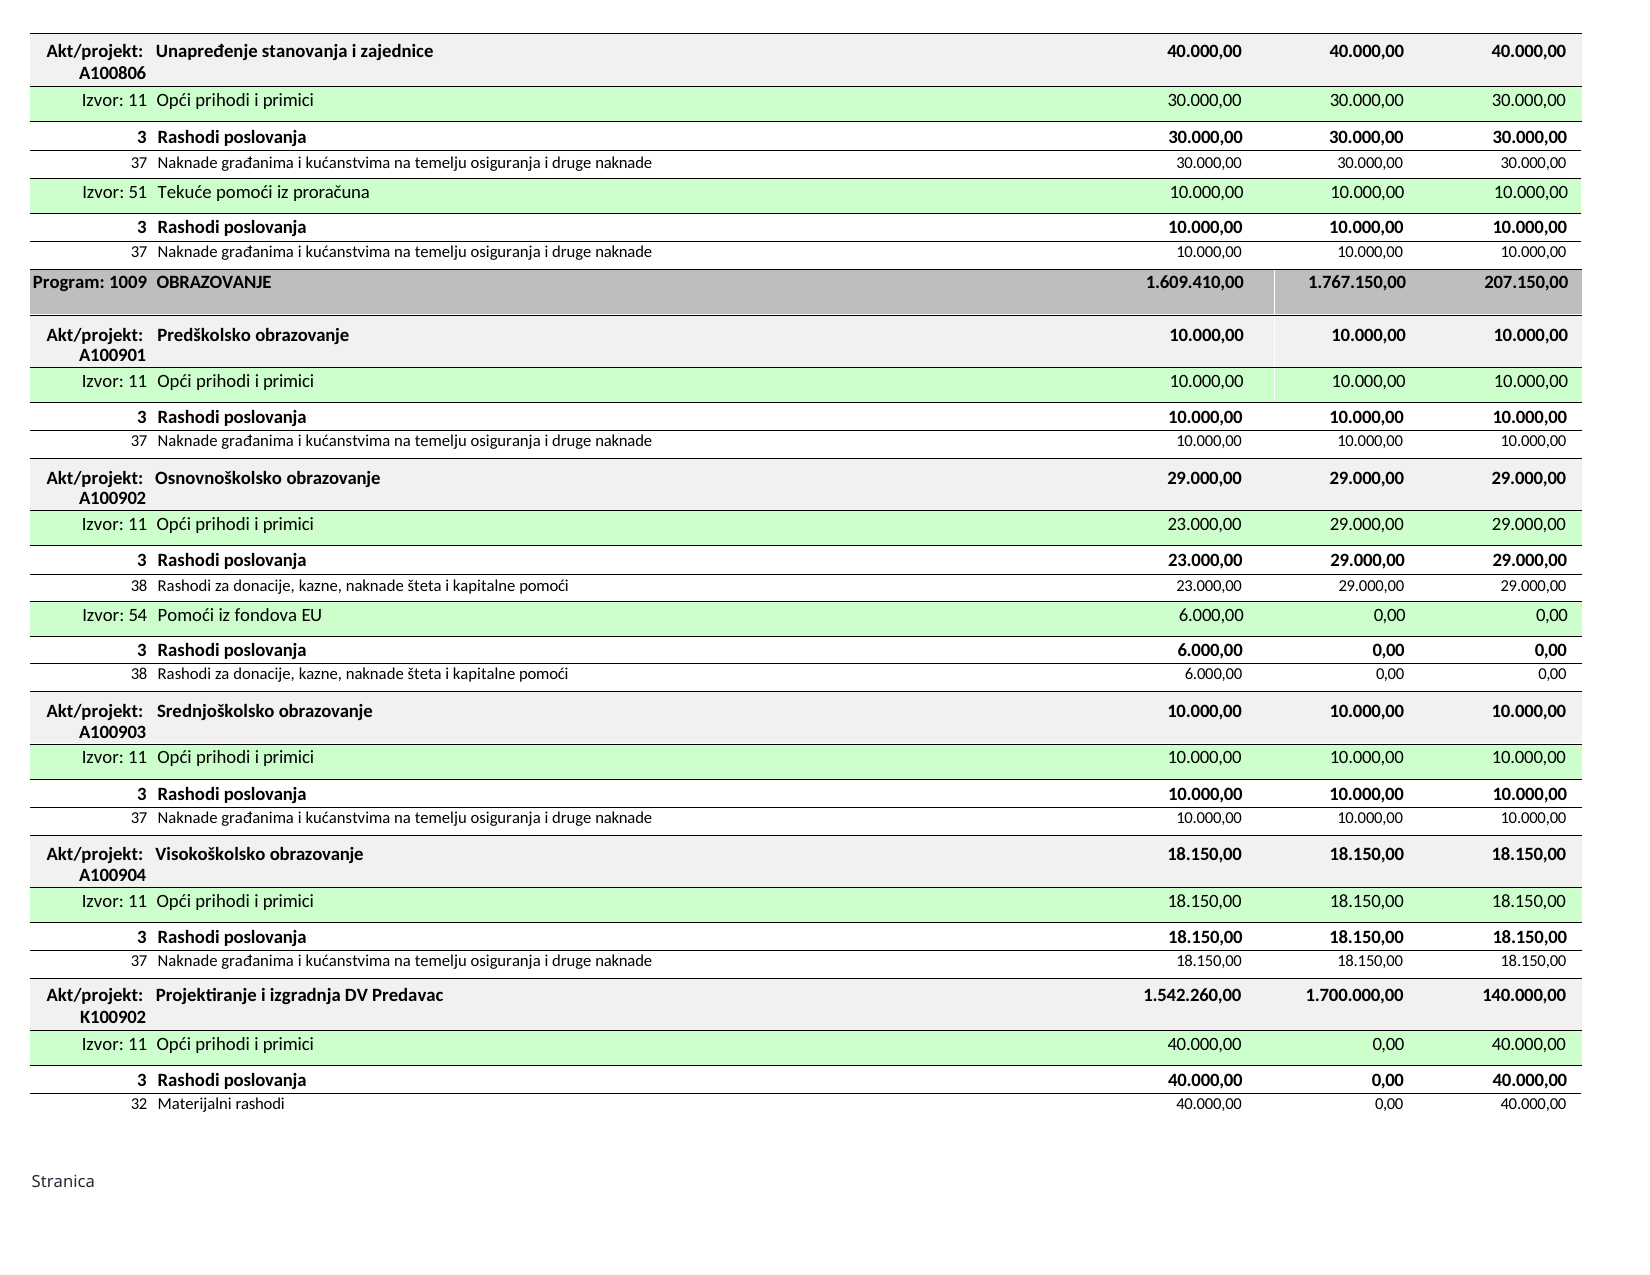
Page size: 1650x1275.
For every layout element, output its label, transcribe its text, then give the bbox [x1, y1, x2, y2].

table_header 10.000,00 [1285, 785, 1447, 807]
table_cell 18.150,00 [1448, 951, 1582, 972]
table_header Rashodi poslovanja [152, 928, 910, 950]
table_cell Akt/projekt: Predškolsko obrazovanje A100901 [30, 316, 747, 367]
table_header 40.000,00 [737, 1071, 1307, 1093]
table_header Program: 1009 OBRAZOVANJE [30, 270, 747, 314]
table_cell 29.000,00 [1448, 575, 1582, 601]
table_cell 10.000,00 [1285, 808, 1447, 828]
table_cell Naknade građanima i kućanstvima na temelju osiguranja i druge naknade [152, 951, 910, 972]
table_cell 0,00 [1285, 602, 1448, 636]
table_header 10.000,00 [910, 408, 1285, 430]
table_cell 10.000,00 [1275, 316, 1444, 367]
table_cell 10.000,00 [1444, 368, 1582, 402]
table_header 29.000,00 [1285, 551, 1448, 573]
table_header Rashodi poslovanja [152, 785, 910, 807]
table_cell 10.000,00 [1447, 242, 1581, 262]
table_cell 6.000,00 [868, 664, 1285, 685]
table_cell 6.000,00 [868, 602, 1285, 636]
table_header 29.000,00 [1448, 551, 1582, 573]
table_cell 10.000,00 [747, 368, 1274, 402]
table_cell 10.000,00 [910, 242, 1285, 262]
table_cell Naknade građanima i kućanstvima na temelju osiguranja i druge naknade [152, 242, 910, 262]
table_header 18.150,00 [1448, 928, 1582, 950]
table_cell Rashodi za donacije, kazne, naknade šteta i kapitalne pomoći [152, 575, 868, 601]
table_cell 37 [30, 242, 152, 262]
table_header Rashodi poslovanja [152, 408, 910, 430]
table_header 18.150,00 [1285, 928, 1448, 950]
table_cell Izvor: 11 Opći prihodi i primici [30, 368, 747, 402]
table_cell 10.000,00 [1448, 808, 1582, 828]
table_header Rashodi poslovanja [152, 551, 868, 573]
table_header 3 [30, 551, 152, 573]
table_header 40.000,00 [1448, 1071, 1581, 1093]
table_header 3 [30, 928, 152, 950]
table_header Akt/projekt: Projektiranje i izgradnja DV Predavac 1.542.260,00 1.700.000,00 140.000,00 K100902 [30, 979, 1582, 1030]
table_cell Rashodi poslovanja [152, 214, 910, 241]
table_header 3 [30, 1071, 152, 1093]
table_cell 0,00 [1285, 637, 1448, 663]
table_cell 0,00 [1285, 664, 1448, 685]
table_header Rashodi poslovanja [152, 1071, 737, 1093]
table_header 10.000,00 [1285, 408, 1447, 430]
table_header 18.150,00 [910, 928, 1285, 950]
table_cell Materijalni rashodi [152, 1094, 737, 1115]
table_header 10.000,00 [1448, 408, 1582, 430]
table_cell Izvor: 11 Opći prihodi i primici 40.000,00 0,00 40.000,00 [30, 1031, 1582, 1065]
table_cell Rashodi poslovanja [152, 637, 868, 663]
table_header 30.000,00 [1285, 128, 1447, 150]
table_cell Izvor: 11 Opći prihodi i primici 18.150,00 18.150,00 18.150,00 [30, 888, 1582, 922]
table_cell 10.000,00 [1448, 431, 1582, 452]
table_cell 10.000,00 [1447, 179, 1581, 213]
table_cell 0,00 [1448, 637, 1582, 663]
table_header Akt/projekt: Srednjoškolsko obrazovanje 10.000,00 10.000,00 10.000,00 A100903 [30, 692, 1582, 743]
table_header 1.767.150,00 [1275, 270, 1444, 314]
table_header 23.000,00 [868, 551, 1285, 573]
table_cell 0,00 [1307, 1094, 1447, 1115]
table_cell Izvor: 51 [30, 179, 152, 213]
table_cell Izvor: 54 [30, 602, 152, 636]
table_cell 10.000,00 [1447, 214, 1581, 241]
table_cell 10.000,00 [747, 316, 1274, 367]
table_cell 10.000,00 [1285, 242, 1447, 262]
table_cell 40.000,00 [737, 1094, 1307, 1115]
table_header 207.150,00 [1444, 270, 1582, 314]
table_cell 6.000,00 [868, 637, 1285, 663]
table_cell 10.000,00 [1444, 316, 1582, 367]
table_cell 10.000,00 [910, 214, 1285, 241]
table_cell Tekuće pomoći iz proračuna [152, 179, 910, 213]
table_header Akt/projekt: Unapređenje stanovanja i zajednice 40.000,00 40.000,00 40.000,00 A100806 [30, 34, 1582, 86]
table_cell 38 [30, 575, 152, 601]
table_header 0,00 [1307, 1071, 1447, 1093]
table_header 10.000,00 [1448, 785, 1582, 807]
table_cell 0,00 [1448, 664, 1582, 685]
table_header 30.000,00 [1447, 128, 1581, 150]
table_cell Izvor: 11 Opći prihodi i primici 10.000,00 10.000,00 10.000,00 [30, 745, 1582, 779]
table_header Rashodi poslovanja [152, 128, 910, 150]
table_header Akt/projekt: Visokoškolsko obrazovanje 18.150,00 18.150,00 18.150,00 A100904 [30, 836, 1582, 887]
table_cell 32 [30, 1094, 152, 1115]
table_cell 18.150,00 [1285, 951, 1448, 972]
table_cell Izvor: 11 Opći prihodi i primici 23.000,00 29.000,00 29.000,00 [30, 511, 1582, 545]
table_cell Izvor: 11 Opći prihodi i primici 30.000,00 30.000,00 30.000,00 [30, 87, 1582, 121]
table_cell 37 [30, 151, 152, 178]
table_cell 37 [30, 951, 152, 972]
table_cell 37 [30, 808, 152, 828]
table_cell 30.000,00 [910, 151, 1285, 178]
table_cell 10.000,00 [1285, 179, 1447, 213]
table_cell 3 [30, 637, 152, 663]
table_cell 0,00 [1448, 602, 1582, 636]
table_cell 29.000,00 [1285, 575, 1448, 601]
table_cell 10.000,00 [1285, 214, 1447, 241]
table_cell 10.000,00 [1275, 368, 1444, 402]
table_cell Pomoći iz fondova EU [152, 602, 868, 636]
table_cell 30.000,00 [1447, 151, 1581, 178]
table_header 3 [30, 408, 152, 430]
table_cell 23.000,00 [868, 575, 1285, 601]
table_header 1.609.410,00 [747, 270, 1274, 314]
table_cell 10.000,00 [910, 179, 1285, 213]
table_cell Naknade građanima i kućanstvima na temelju osiguranja i druge naknade [152, 808, 910, 828]
table_cell 10.000,00 [910, 808, 1285, 828]
table_cell Naknade građanima i kućanstvima na temelju osiguranja i druge naknade [152, 151, 910, 178]
table_cell 10.000,00 [910, 431, 1285, 452]
table_cell 10.000,00 [1285, 431, 1447, 452]
table_cell Rashodi za donacije, kazne, naknade šteta i kapitalne pomoći [152, 664, 868, 685]
table_cell 18.150,00 [910, 951, 1285, 972]
table_header 10.000,00 [910, 785, 1285, 807]
table_cell 40.000,00 [1448, 1094, 1581, 1115]
table_header 30.000,00 [910, 128, 1285, 150]
table_cell 3 [30, 214, 152, 241]
table_cell 37 [30, 431, 152, 452]
table_cell 38 [30, 664, 152, 685]
table_header 3 [30, 785, 152, 807]
table_cell 30.000,00 [1285, 151, 1447, 178]
table_cell Naknade građanima i kućanstvima na temelju osiguranja i druge naknade [152, 431, 910, 452]
table_header Akt/projekt: Osnovnoškolsko obrazovanje 29.000,00 29.000,00 29.000,00 A100902 [30, 459, 1582, 510]
table_header 3 [30, 128, 152, 150]
